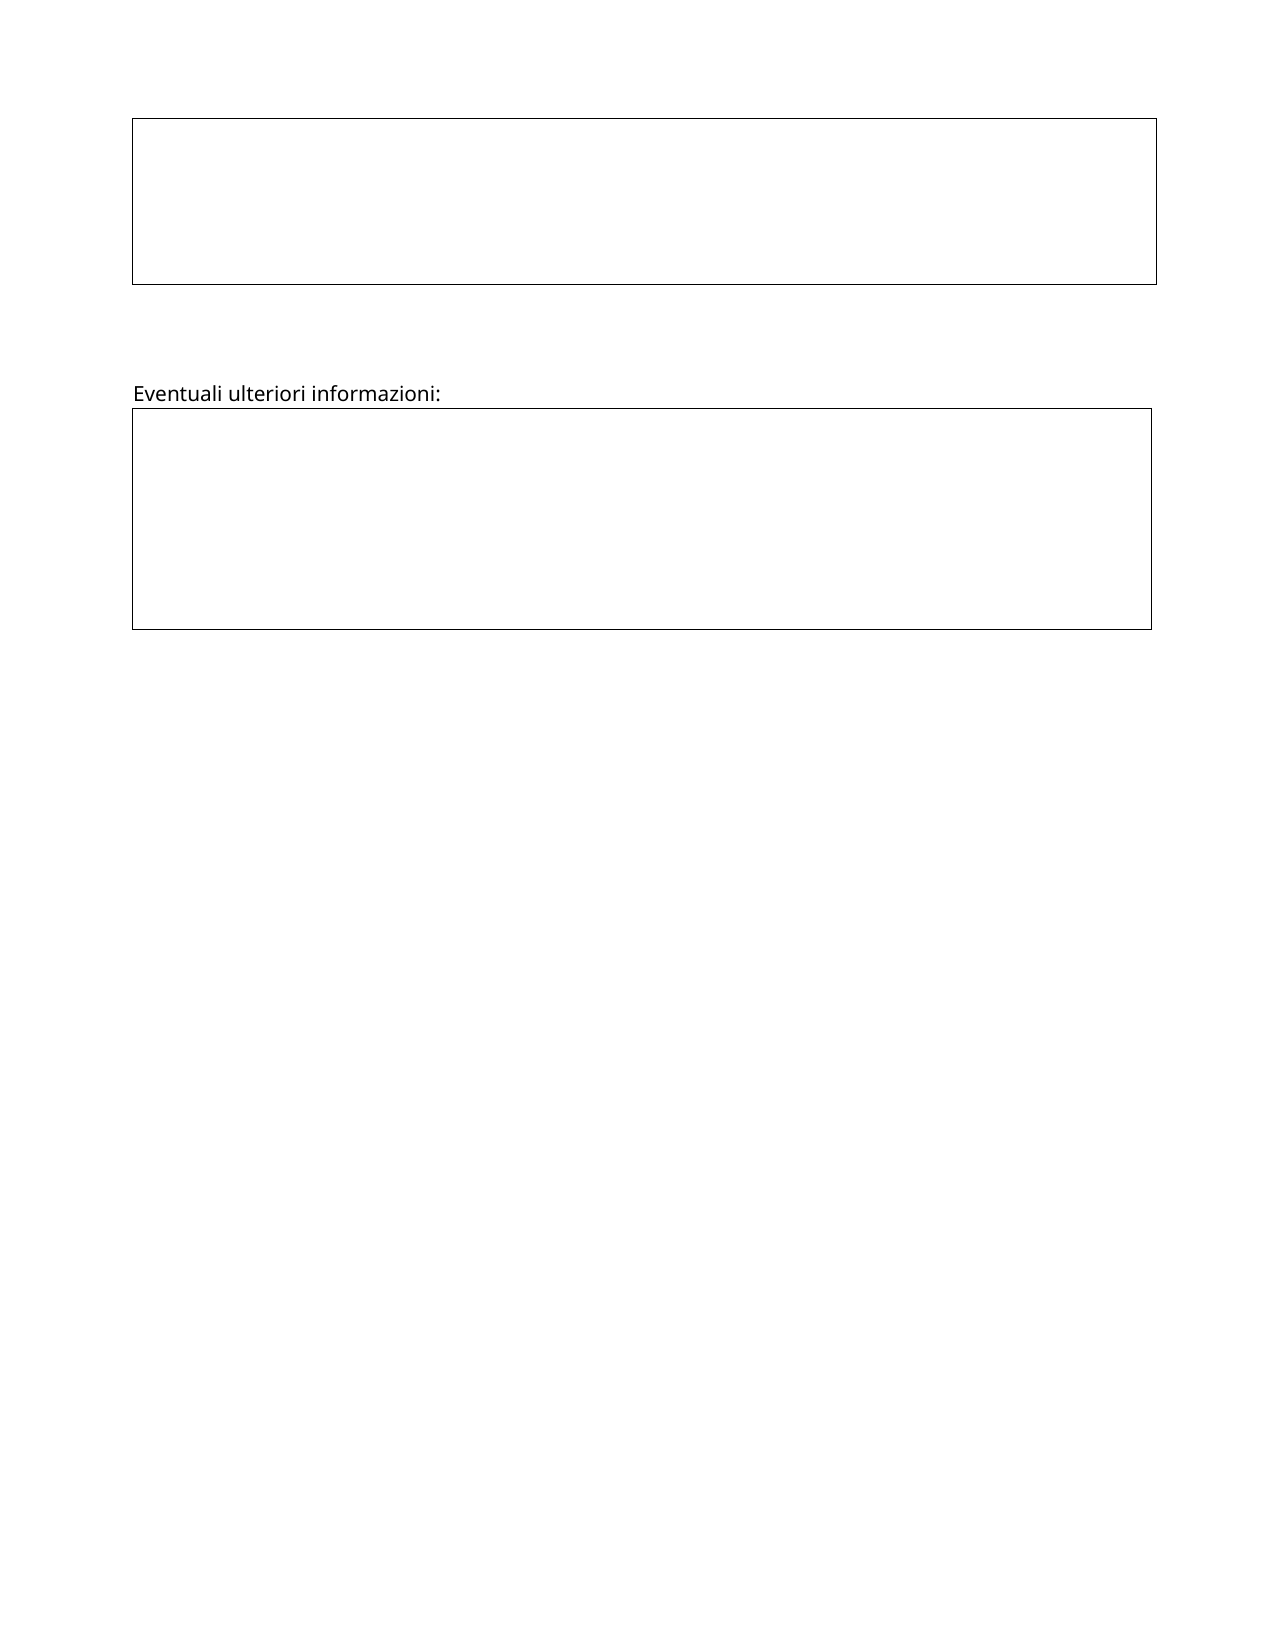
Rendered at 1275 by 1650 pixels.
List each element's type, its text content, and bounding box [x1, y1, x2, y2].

table_header [133, 409, 1151, 629]
table_header [133, 119, 1156, 284]
text Eventuali ulteriori informazioni: [133, 379, 1157, 408]
